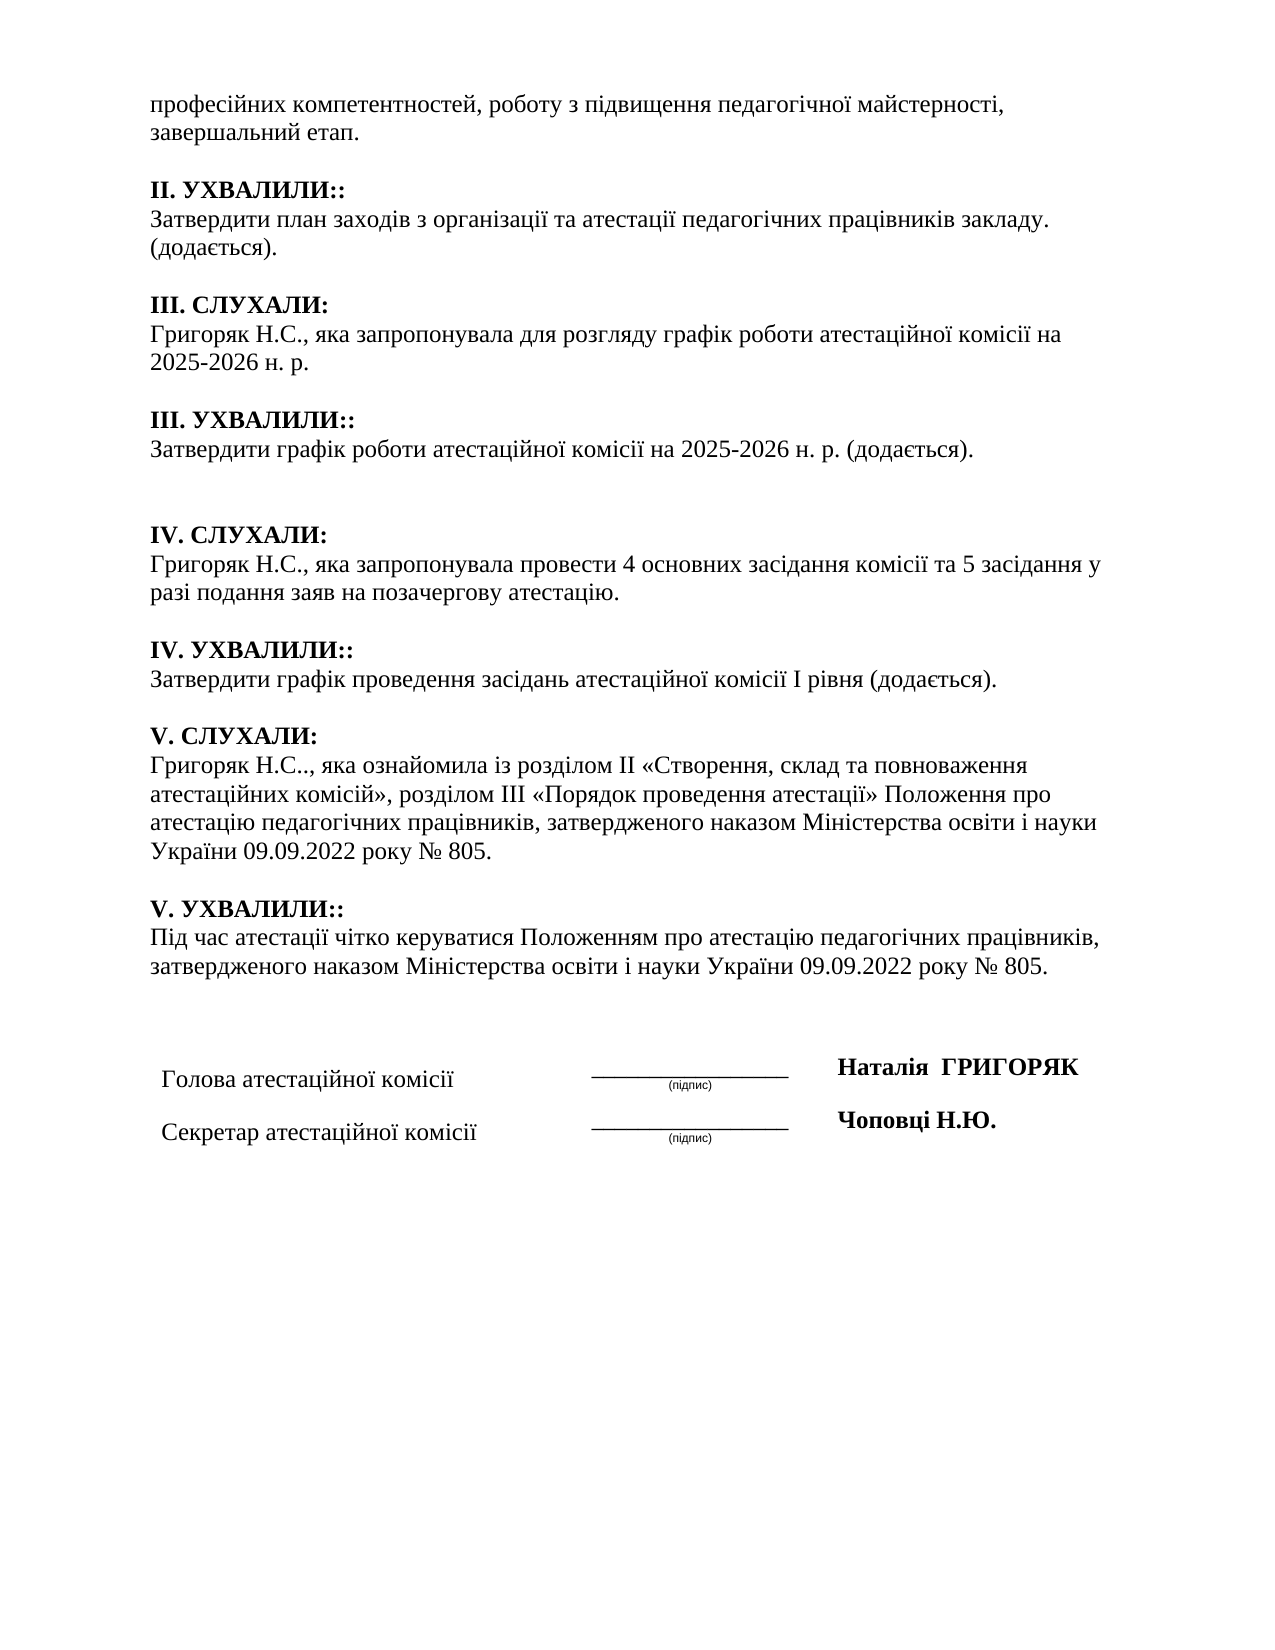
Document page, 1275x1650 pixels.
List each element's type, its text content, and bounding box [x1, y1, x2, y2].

table_header Наталія ГРИГОРЯК [826, 1052, 1159, 1105]
text ІV. УХВАЛИЛИ:: [150, 635, 1125, 664]
text ІV. СЛУХАЛИ: [150, 520, 1125, 549]
table_cell Секретар атестаційної комісії [150, 1105, 554, 1158]
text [150, 89, 1125, 146]
text ІІІ. УХВАЛИЛИ:: [150, 405, 1125, 434]
text Григоряк Н.С.., яка ознайомила із розділом ІІ «Створення, склад та повноваження атестаційних комісій», розділом ІІІ «Порядок проведення атестації» Положення про атестацію педагогічних працівників, затвердженого наказом Міністерства освіти і науки України 09.09.2022 року № 805. [150, 750, 1125, 865]
table_cell Чоповці Н.Ю. [826, 1105, 1159, 1158]
table_header Голова атестаційної комісії [150, 1052, 554, 1105]
text Затвердити план заходів з організації та атестації педагогічних працівників закладу. (додається). [150, 204, 1125, 261]
text ІІ. УХВАЛИЛИ:: [150, 175, 1125, 204]
text ІІІ. СЛУХАЛИ: [150, 290, 1125, 319]
table_cell _________________ (підпис) [554, 1105, 826, 1158]
text Затвердити графік роботи атестаційної комісії на 2025-2026 н. р. (додається). [150, 434, 1125, 462]
text V. СЛУХАЛИ: [150, 721, 1125, 750]
text Григоряк Н.С., яка запропонувала провести 4 основних засідання комісії та 5 засідання у разі подання заяв на позачергову атестацію. [150, 549, 1125, 606]
table_header _________________ (підпис) [554, 1052, 826, 1105]
text V. УХВАЛИЛИ:: [150, 894, 1125, 922]
text Під час атестації чітко керуватися Положенням про атестацію педагогічних працівників, затвердженого наказом Міністерства освіти і науки України 09.09.2022 року № 805. [150, 922, 1125, 980]
text Затвердити графік проведення засідань атестаційної комісії І рівня (додається). [150, 664, 1125, 692]
text Григоряк Н.С., яка запропонувала для розгляду графік роботи атестаційної комісії на 2025-2026 н. р. [150, 319, 1125, 376]
